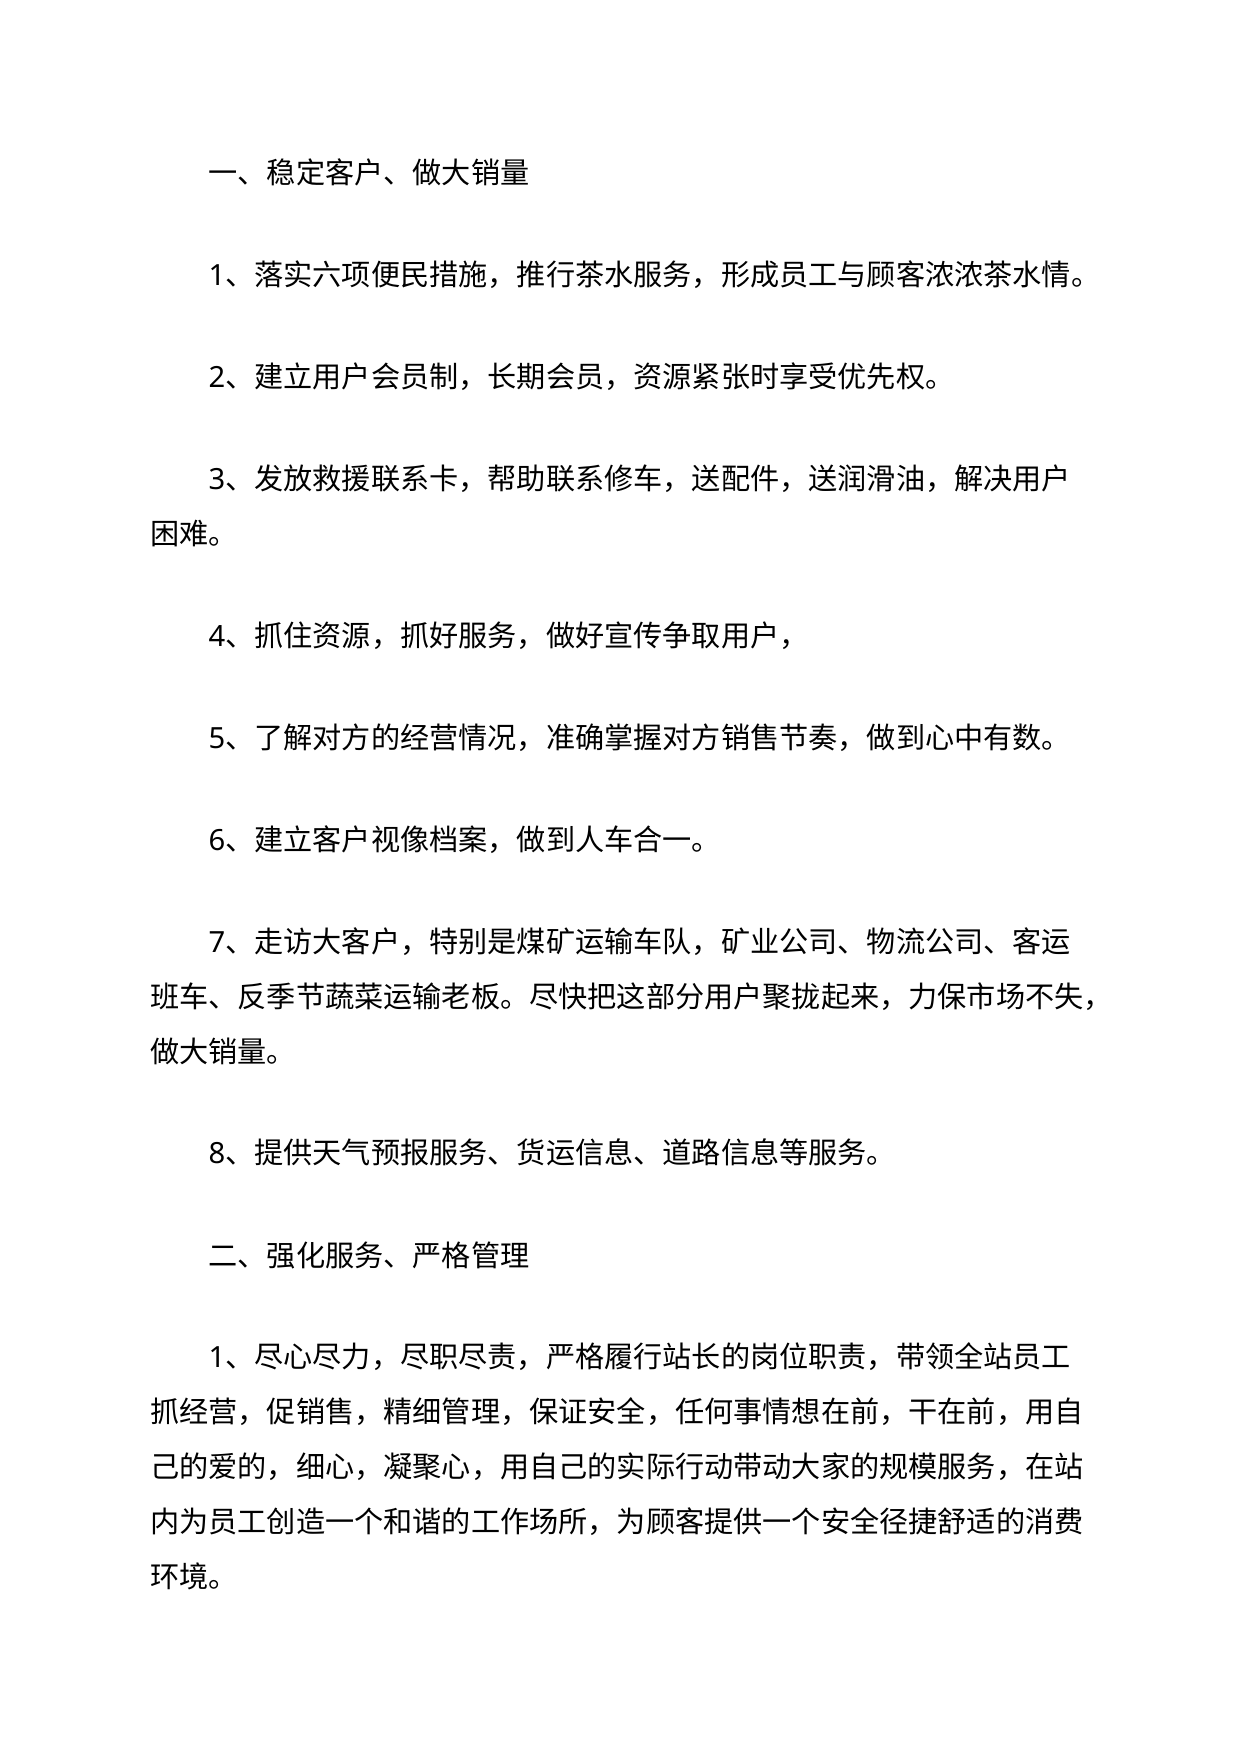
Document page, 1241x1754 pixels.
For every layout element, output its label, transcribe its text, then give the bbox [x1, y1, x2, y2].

text 7、走访大客户，特别是煤矿运输车队，矿业公司、物流公司、客运班车、反季节蔬菜运输老板。尽快把这部分用户聚拢起来，力保市场不失，做大销量。 [150, 918, 1090, 1071]
text 2、建立用户会员制，长期会员，资源紧张时享受优先权。 [150, 354, 1090, 396]
text 一、稳定客户、做大销量 [150, 150, 1090, 192]
text 8、提供天气预报服务、货运信息、道路信息等服务。 [150, 1130, 1090, 1172]
text 5、了解对方的经营情况，准确掌握对方销售节奏，做到心中有数。 [150, 714, 1090, 757]
text 3、发放救援联系卡，帮助联系修车，送配件，送润滑油，解决用户困难。 [150, 456, 1090, 553]
text 1、落实六项便民措施，推行茶水服务，形成员工与顾客浓浓茶水情。 [150, 252, 1090, 294]
text 二、强化服务、严格管理 [150, 1232, 1090, 1274]
text 6、建立客户视像档案，做到人车合一。 [150, 816, 1090, 859]
text 1、尽心尽力，尽职尽责，严格履行站长的岗位职责，带领全站员工抓经营，促销售，精细管理，保证安全，任何事情想在前，干在前，用自己的爱的，细心，凝聚心，用自己的实际行动带动大家的规模服务，在站内为员工创造一个和谐的工作场所，为顾客提供一个安全径捷舒适的消费环境。 [150, 1334, 1090, 1596]
text 4、抓住资源，抓好服务，做好宣传争取用户， [150, 612, 1090, 655]
